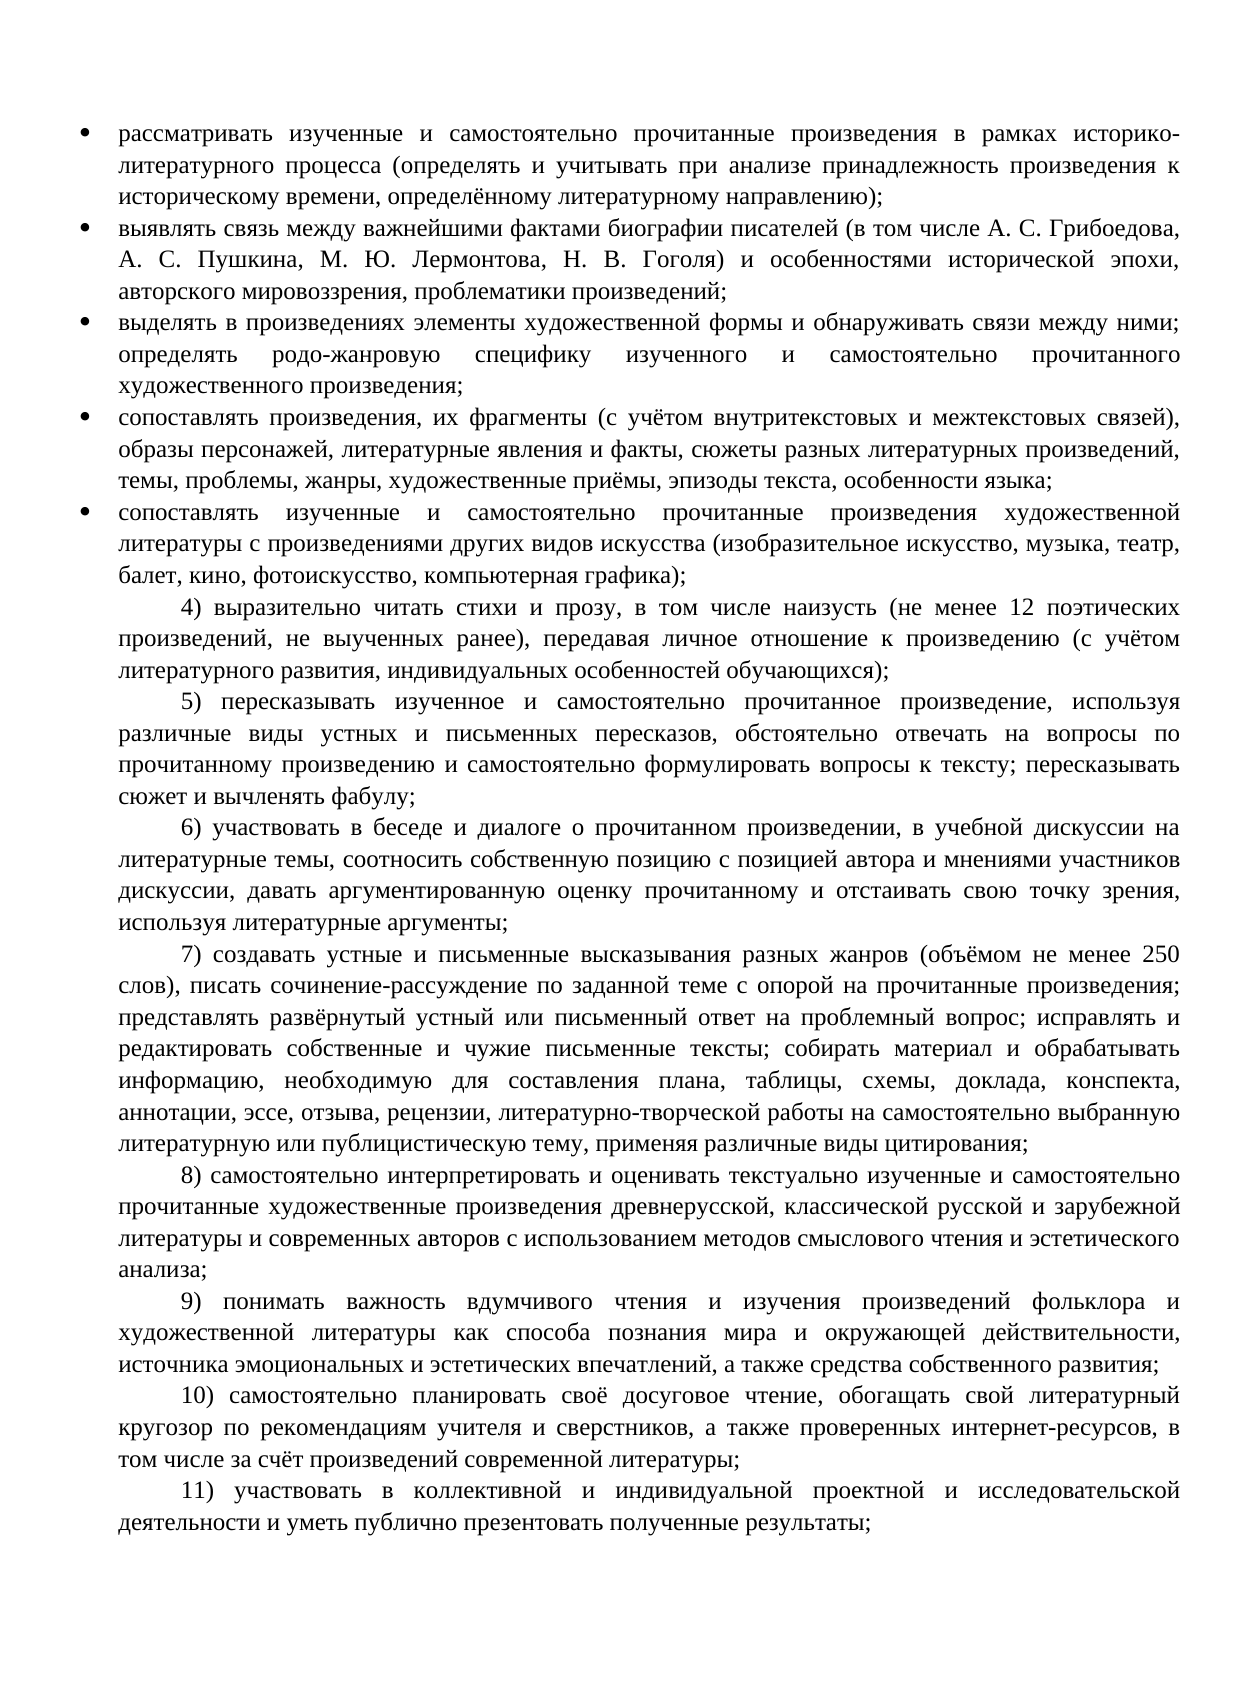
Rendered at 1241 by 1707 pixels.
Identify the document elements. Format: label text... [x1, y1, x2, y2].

list сопоставлять изученные и самостоятельно прочитанные произведения художественной литературы с произведениями других видов искусства (изобразительное искусство, музыка, театр, балет, кино, фотоискусство, компьютерная графика); [81, 497, 1181, 589]
text 8) самостоятельно интерпретировать и оценивать текстуально изученные и самостоятельно прочитанные художественные произведения древнерусской, классической русской и зарубежной литературы и современных авторов с использованием методов смыслового чтения и эстетического анализа; [118, 1160, 1181, 1283]
text 9) понимать важность вдумчивого чтения и изучения произведений фольклора и художественной литературы как способа познания мира и окружающей действительности, источника эмоциональных и эстетических впечатлений, а также средства собственного развития; [118, 1286, 1181, 1378]
text 5) пересказывать изученное и самостоятельно прочитанное произведение, используя различные виды устных и письменных пересказов, обстоятельно отвечать на вопросы по прочитанному произведению и самостоятельно формулировать вопросы к тексту; пересказывать сюжет и вычленять фабулу; [118, 686, 1181, 810]
list рассматривать изученные и самостоятельно прочитанные произведения в рамках историко-литературного процесса (определять и учитывать при анализе принадлежность произведения к историческому времени, определённому литературному направлению); [81, 118, 1181, 210]
text 4) выразительно читать стихи и прозу, в том числе наизусть (не менее 12 поэтических произведений, не выученных ранее), передавая личное отношение к произведению (с учётом литературного развития, индивидуальных особенностей обучающихся); [118, 592, 1181, 683]
text 11) участвовать в коллективной и индивидуальной проектной и исследовательской деятельности и уметь публично презентовать полученные результаты; [118, 1475, 1181, 1536]
list сопоставлять произведения, их фрагменты (с учётом внутритекстовых и межтекстовых связей), образы персонажей, литературные явления и факты, сюжеты разных литературных произведений, темы, проблемы, жанры, художественные приёмы, эпизоды текста, особенности языка; [81, 402, 1181, 494]
list выделять в произведениях элементы художественной формы и обнаруживать связи между ними; определять родо-жанровую специфику изученного и самостоятельно прочитанного художественного произведения; [81, 307, 1181, 399]
list выявлять связь между важнейшими фактами биографии писателей (в том числе А. С. Грибоедова, А. С. Пушкина, М. Ю. Лермонтова, Н. В. Гоголя) и особенностями исторической эпохи, авторского мировоззрения, проблематики произведений; [81, 213, 1181, 305]
text 10) самостоятельно планировать своё досуговое чтение, обогащать свой литературный кругозор по рекомендациям учителя и сверстников, а также проверенных интернет-ресурсов, в том числе за счёт произведений современной литературы; [118, 1381, 1181, 1472]
text 6) участвовать в беседе и диалоге о прочитанном произведении, в учебной дискуссии на литературные темы, соотносить собственную позицию с позицией автора и мнениями участников дискуссии, давать аргументированную оценку прочитанному и отстаивать свою точку зрения, используя литературные аргументы; [118, 812, 1181, 936]
text 7) создавать устные и письменные высказывания разных жанров (объёмом не менее 250 слов), писать сочинение-рассуждение по заданной теме с опорой на прочитанные произведения; представлять развёрнутый устный или письменный ответ на проблемный вопрос; исправлять и редактировать собственные и чужие письменные тексты; собирать материал и обрабатывать информацию, необходимую для составления плана, таблицы, схемы, доклада, конспекта, аннотации, эссе, отзыва, рецензии, литературно-творческой работы на самостоятельно выбранную литературную или публицистическую тему, применяя различные виды цитирования; [118, 939, 1181, 1157]
